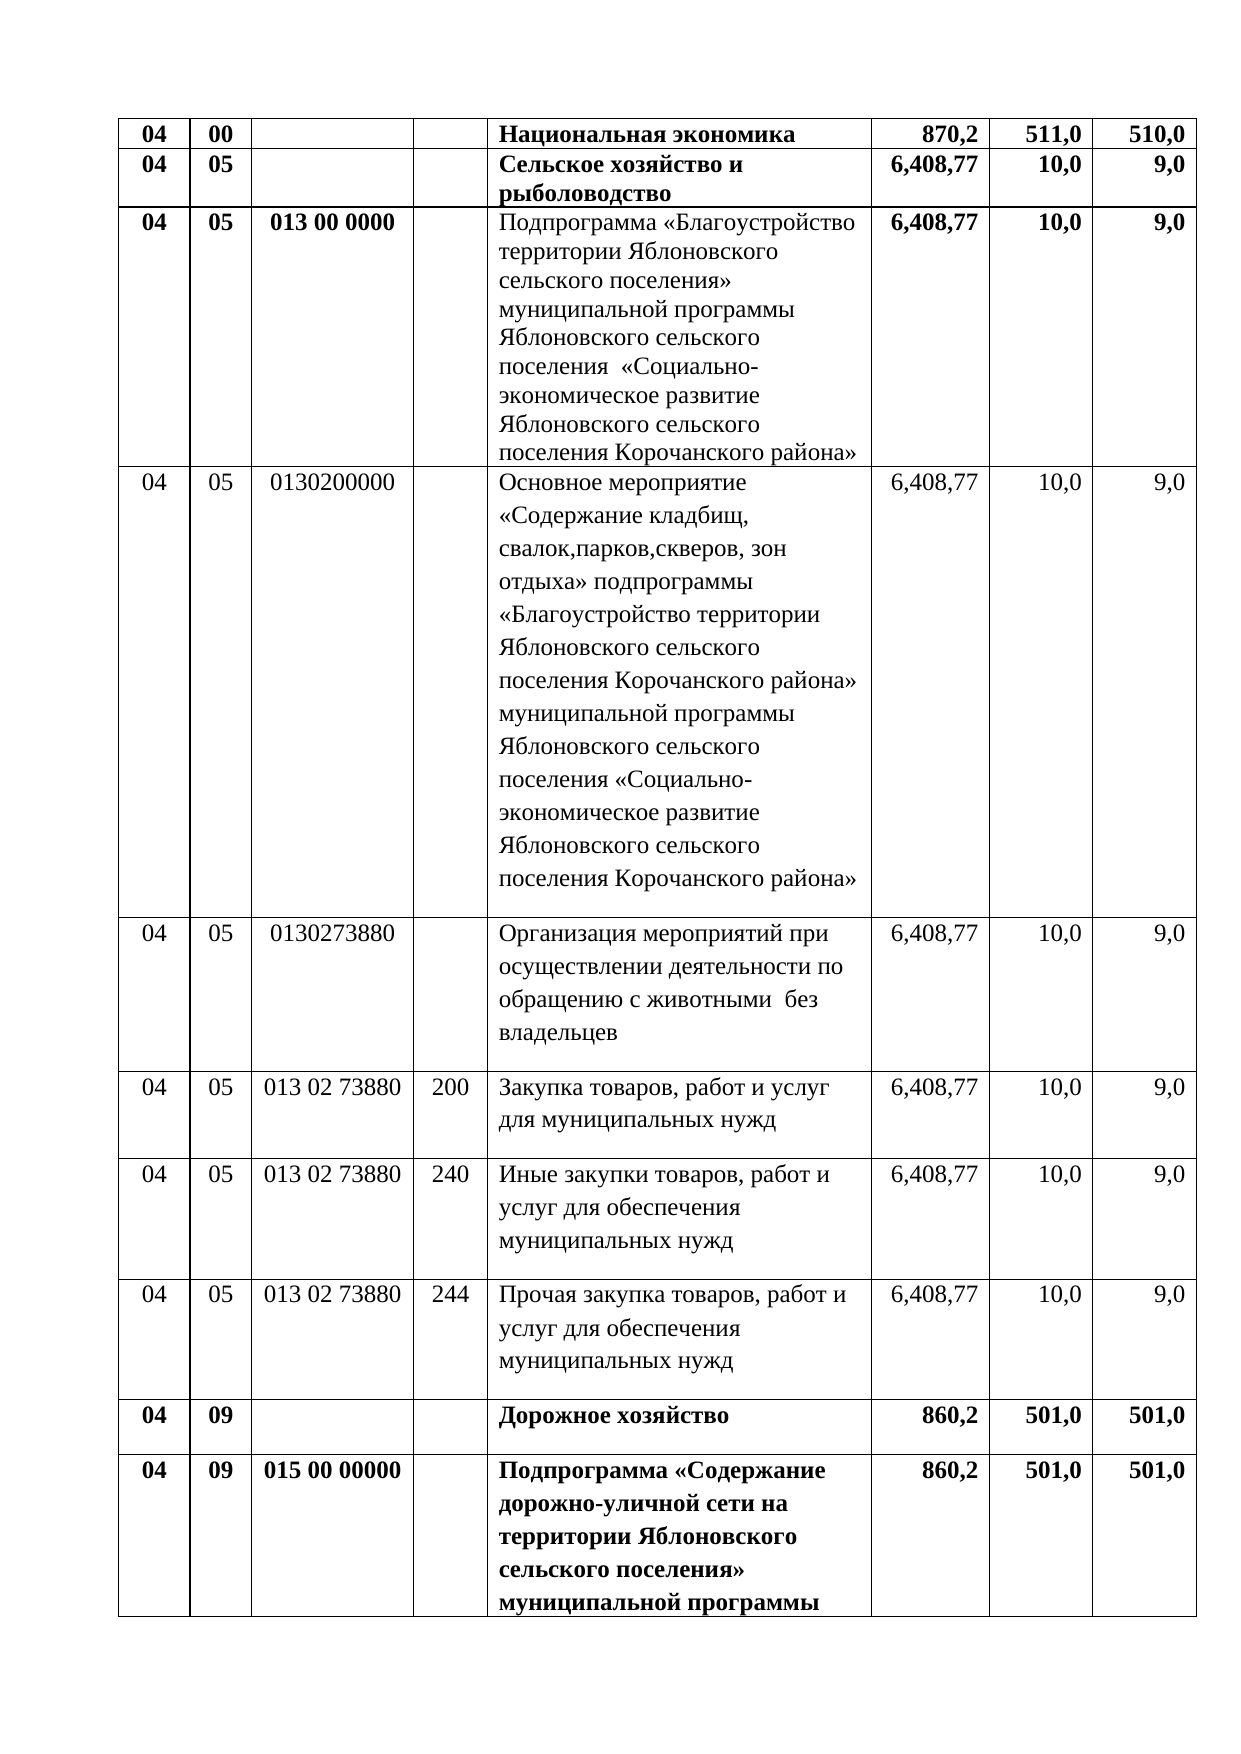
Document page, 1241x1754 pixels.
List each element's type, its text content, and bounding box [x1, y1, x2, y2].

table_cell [488, 1455, 871, 1616]
table_cell Закупка товаров, работ и услуг для муниципальных нужд [488, 1072, 871, 1158]
table_cell 10,0 [990, 467, 1092, 917]
table_cell [252, 1400, 413, 1454]
table_cell 10,0 [990, 208, 1092, 466]
table_cell 511,0 [990, 119, 1092, 148]
table_cell 510,0 [1093, 119, 1196, 148]
table_cell 860,2 [872, 1400, 989, 1454]
table_cell 6,408,77 [872, 1072, 989, 1158]
table_cell 0130273880 [252, 918, 413, 1071]
table_cell 05 [191, 467, 251, 917]
table_cell 05 [191, 918, 251, 1071]
table_cell [414, 119, 487, 148]
table_cell 200 [414, 1072, 487, 1158]
table_cell Дорожное хозяйство [488, 1400, 871, 1454]
table_cell 6,408,77 [872, 467, 989, 917]
table_cell [414, 1455, 487, 1616]
table_cell [414, 1400, 487, 1454]
table_cell 501,0 [990, 1455, 1092, 1616]
table_cell Национальная экономика [488, 119, 871, 148]
table_cell 0130200000 [252, 467, 413, 917]
table_cell 04 [119, 1072, 189, 1158]
table_cell 05 [191, 208, 251, 466]
table_cell Сельское хозяйство и рыболоводство [488, 149, 871, 206]
table_cell 05 [191, 1280, 251, 1399]
table_cell 04 [119, 1280, 189, 1399]
table_cell 013 00 0000 [252, 208, 413, 466]
table_cell 04 [119, 1159, 189, 1278]
table_cell 9,0 [1093, 149, 1196, 206]
table_cell 10,0 [990, 918, 1092, 1071]
table_cell 10,0 [990, 1280, 1092, 1399]
table_cell 015 00 00000 [252, 1455, 413, 1616]
table_cell Организация мероприятий при осуществлении деятельности по обращению с животными без владельцев [488, 918, 871, 1071]
table_cell 10,0 [990, 1072, 1092, 1158]
table_cell 9,0 [1093, 1072, 1196, 1158]
table_cell 04 [119, 149, 189, 206]
table_cell 09 [191, 1455, 251, 1616]
table_cell 10,0 [990, 149, 1092, 206]
table_cell 240 [414, 1159, 487, 1278]
table_cell [414, 208, 487, 466]
table_cell 870,2 [872, 119, 989, 148]
table_cell 860,2 [872, 1455, 989, 1616]
table_cell 501,0 [1093, 1400, 1196, 1454]
table_cell 04 [119, 1400, 189, 1454]
table_cell 04 [119, 208, 189, 466]
table_cell 05 [191, 1159, 251, 1278]
table_cell 04 [119, 467, 189, 917]
table_cell 013 02 73880 [252, 1072, 413, 1158]
table_cell 501,0 [990, 1400, 1092, 1454]
table_cell 04 [119, 918, 189, 1071]
table_cell 9,0 [1093, 208, 1196, 466]
table_cell Основное мероприятие «Содержание кладбищ, свалок,парков,скверов, зон отдыха» подпрограммы «Благоустройство территории Яблоновского сельского поселения Корочанского района» муниципальной программы Яблоновского сельского поселения «Социально-экономическое развитие Яблоновского сельского поселения Корочанского района» [488, 467, 871, 917]
table_cell 244 [414, 1280, 487, 1399]
table_cell [414, 149, 487, 206]
table_cell 9,0 [1093, 1159, 1196, 1278]
table_cell 6,408,77 [872, 208, 989, 466]
table_cell 04 [119, 119, 189, 148]
table_cell 6,408,77 [872, 1280, 989, 1399]
table_cell 9,0 [1093, 1280, 1196, 1399]
table_cell Иные закупки товаров, работ и услуг для обеспечения муниципальных нужд [488, 1159, 871, 1278]
table_cell 501,0 [1093, 1455, 1196, 1616]
table_cell 6,408,77 [872, 1159, 989, 1278]
table_cell 00 [191, 119, 251, 148]
table_cell 05 [191, 1072, 251, 1158]
table_cell [414, 918, 487, 1071]
table_cell 04 [119, 1455, 189, 1616]
table_cell [252, 119, 413, 148]
table_cell Прочая закупка товаров, работ и услуг для обеспечения муниципальных нужд [488, 1280, 871, 1399]
table_cell 9,0 [1093, 467, 1196, 917]
table_cell Подпрограмма «Благоустройство территории Яблоновского сельского поселения» муниципальной программы Яблоновского сельского поселения «Социально-экономическое развитие Яблоновского сельского поселения Корочанского района» [488, 208, 871, 466]
table_cell [252, 149, 413, 206]
table_cell 6,408,77 [872, 918, 989, 1071]
table_cell 10,0 [990, 1159, 1092, 1278]
table_cell 013 02 73880 [252, 1280, 413, 1399]
table_cell [414, 467, 487, 917]
table_cell 09 [191, 1400, 251, 1454]
table_cell 013 02 73880 [252, 1159, 413, 1278]
table_cell 9,0 [1093, 918, 1196, 1071]
table_cell 05 [191, 149, 251, 206]
table_cell 6,408,77 [872, 149, 989, 206]
